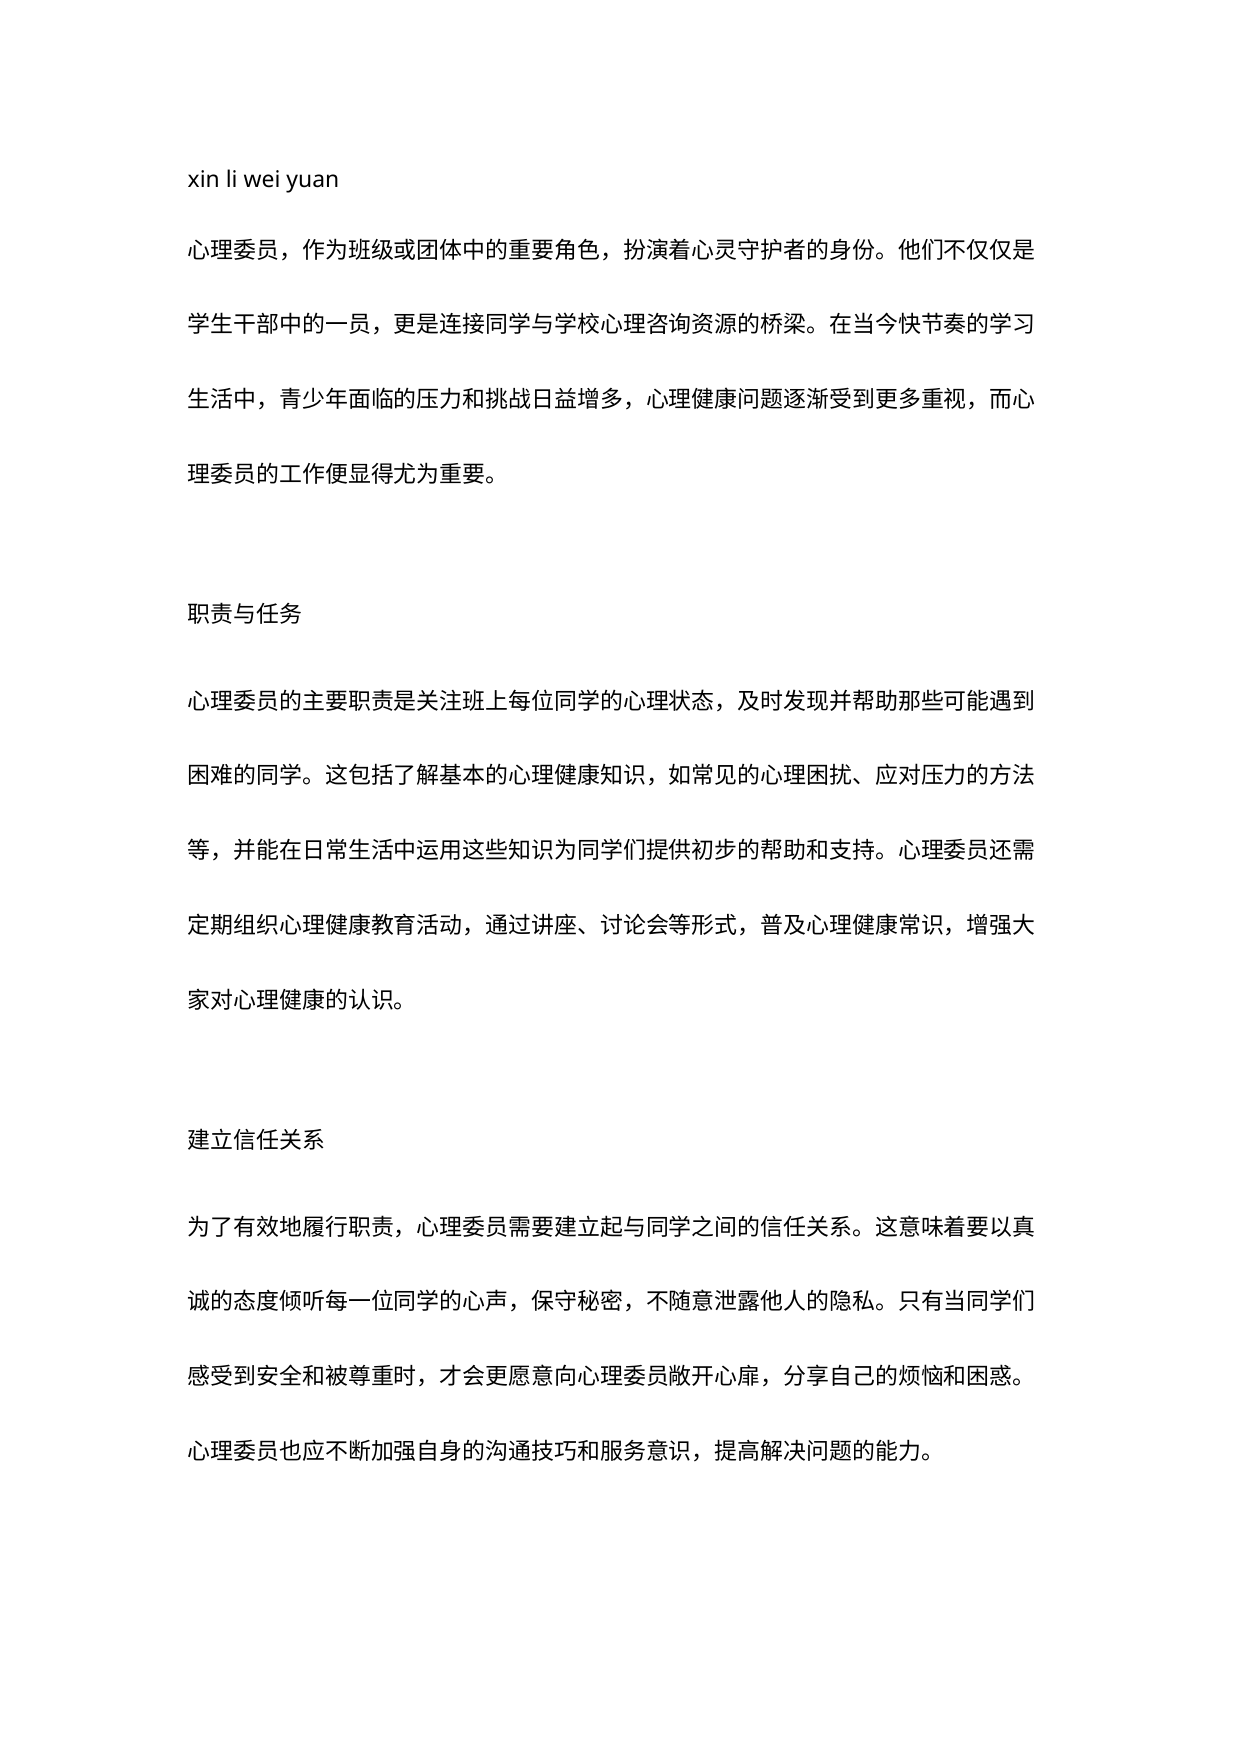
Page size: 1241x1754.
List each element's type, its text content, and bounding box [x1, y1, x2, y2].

text xin li wei yuan [187, 162, 1053, 194]
text 心理委员的主要职责是关注班上每位同学的心理状态，及时发现并帮助那些可能遇到困难的同学。这包括了解基本的心理健康知识，如常见的心理困扰、应对压力的方法等，并能在日常生活中运用这些知识为同学们提供初步的帮助和支持。心理委员还需定期组织心理健康教育活动，通过讲座、讨论会等形式，普及心理健康常识，增强大家对心理健康的认识。 [187, 667, 1053, 1031]
text 为了有效地履行职责，心理委员需要建立起与同学之间的信任关系。这意味着要以真诚的态度倾听每一位同学的心声，保守秘密，不随意泄露他人的隐私。只有当同学们感受到安全和被尊重时，才会更愿意向心理委员敞开心扉，分享自己的烦恼和困惑。心理委员也应不断加强自身的沟通技巧和服务意识，提高解决问题的能力。 [187, 1193, 1053, 1482]
text 建立信任关系 [187, 1106, 1053, 1171]
text 心理委员，作为班级或团体中的重要角色，扮演着心灵守护者的身份。他们不仅仅是学生干部中的一员，更是连接同学与学校心理咨询资源的桥梁。在当今快节奏的学习生活中，青少年面临的压力和挑战日益增多，心理健康问题逐渐受到更多重视，而心理委员的工作便显得尤为重要。 [187, 216, 1053, 505]
text 职责与任务 [187, 580, 1053, 645]
